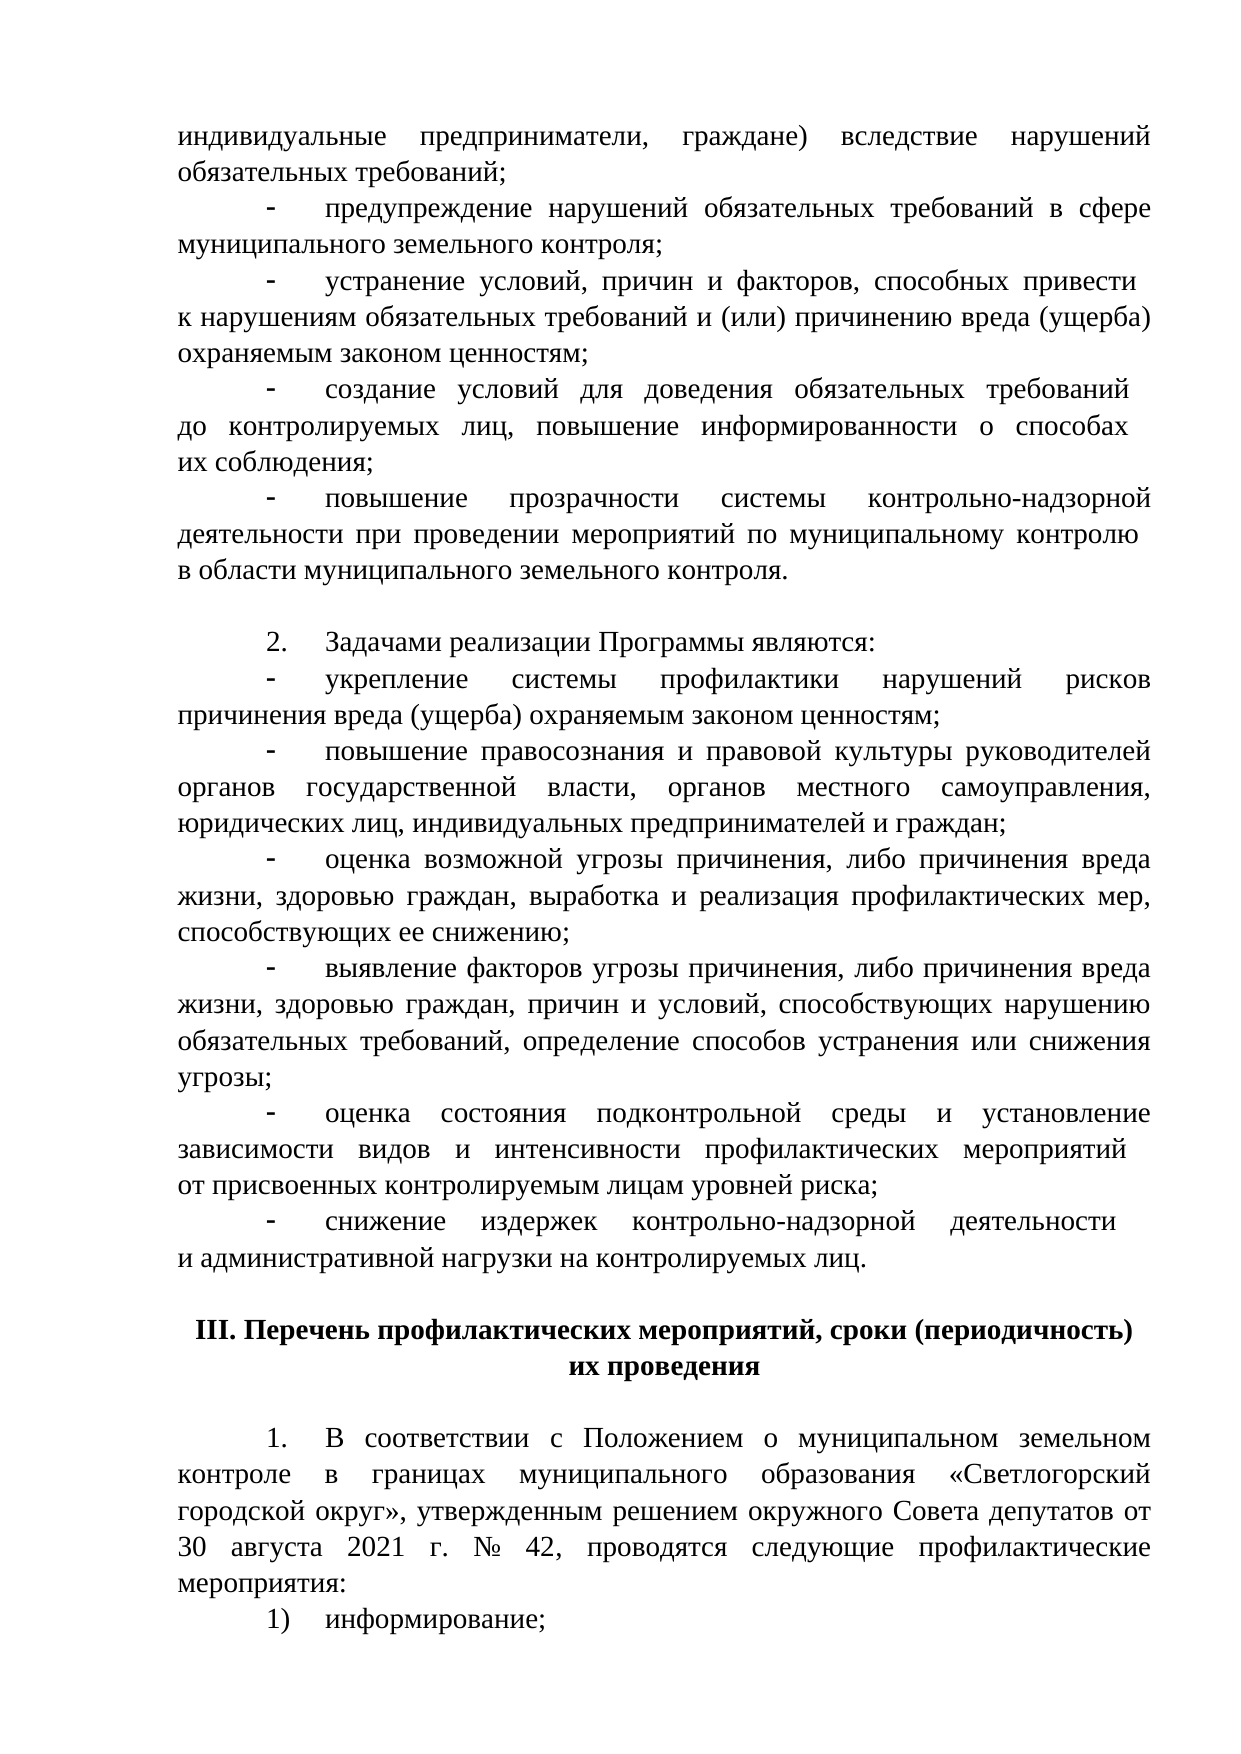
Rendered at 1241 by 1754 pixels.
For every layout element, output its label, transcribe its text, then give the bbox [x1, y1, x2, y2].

list укрепление системы профилактики нарушений рисков причинения вреда (ущерба) охраняемым законом ценностям; [177, 661, 1152, 731]
list информирование; [177, 1601, 1152, 1635]
list Задачами реализации Программы являются: [177, 624, 1152, 658]
list повышение правосознания и правовой культуры руководителей органов государственной власти, органов местного самоуправления, юридических лиц, индивидуальных предпринимателей и граждан; [177, 733, 1152, 839]
list оценка состояния подконтрольной среды и установление зависимости видов и интенсивности профилактических мероприятий от присвоенных контролируемым лицам уровней риска; [177, 1095, 1152, 1201]
text III. Перечень профилактических мероприятий, сроки (периодичность) [177, 1312, 1152, 1346]
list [177, 118, 1152, 188]
list выявление факторов угрозы причинения, либо причинения вреда жизни, здоровью граждан, причин и условий, способствующих нарушению обязательных требований, определение способов устранения или снижения угрозы; [177, 950, 1152, 1092]
list оценка возможной угрозы причинения, либо причинения вреда жизни, здоровью граждан, выработка и реализация профилактических мер, способствующих ее снижению; [177, 842, 1152, 948]
list устранение условий, причин и факторов, способных привести к нарушениям обязательных требований и (или) причинению вреда (ущерба) охраняемым законом ценностям; [177, 263, 1152, 369]
list повышение прозрачности системы контрольно-надзорной деятельности при проведении мероприятий по муниципальному контролю в области муниципального земельного контроля. [177, 480, 1152, 586]
list создание условий для доведения обязательных требований до контролируемых лиц, повышение информированности о способах их соблюдения; [177, 371, 1152, 477]
list предупреждение нарушений обязательных требований в сфере муниципального земельного контроля; [177, 190, 1152, 260]
list снижение издержек контрольно-надзорной деятельности и административной нагрузки на контролируемых лиц. [177, 1203, 1152, 1273]
list В соответствии с Положением о муниципальном земельном контроле в границах муниципального образования «Светлогорский городской округ», утвержденным решением окружного Совета депутатов от 30 августа 2021 г. № 42, проводятся следующие профилактические мероприятия: [177, 1420, 1152, 1598]
text их проведения [177, 1348, 1152, 1382]
